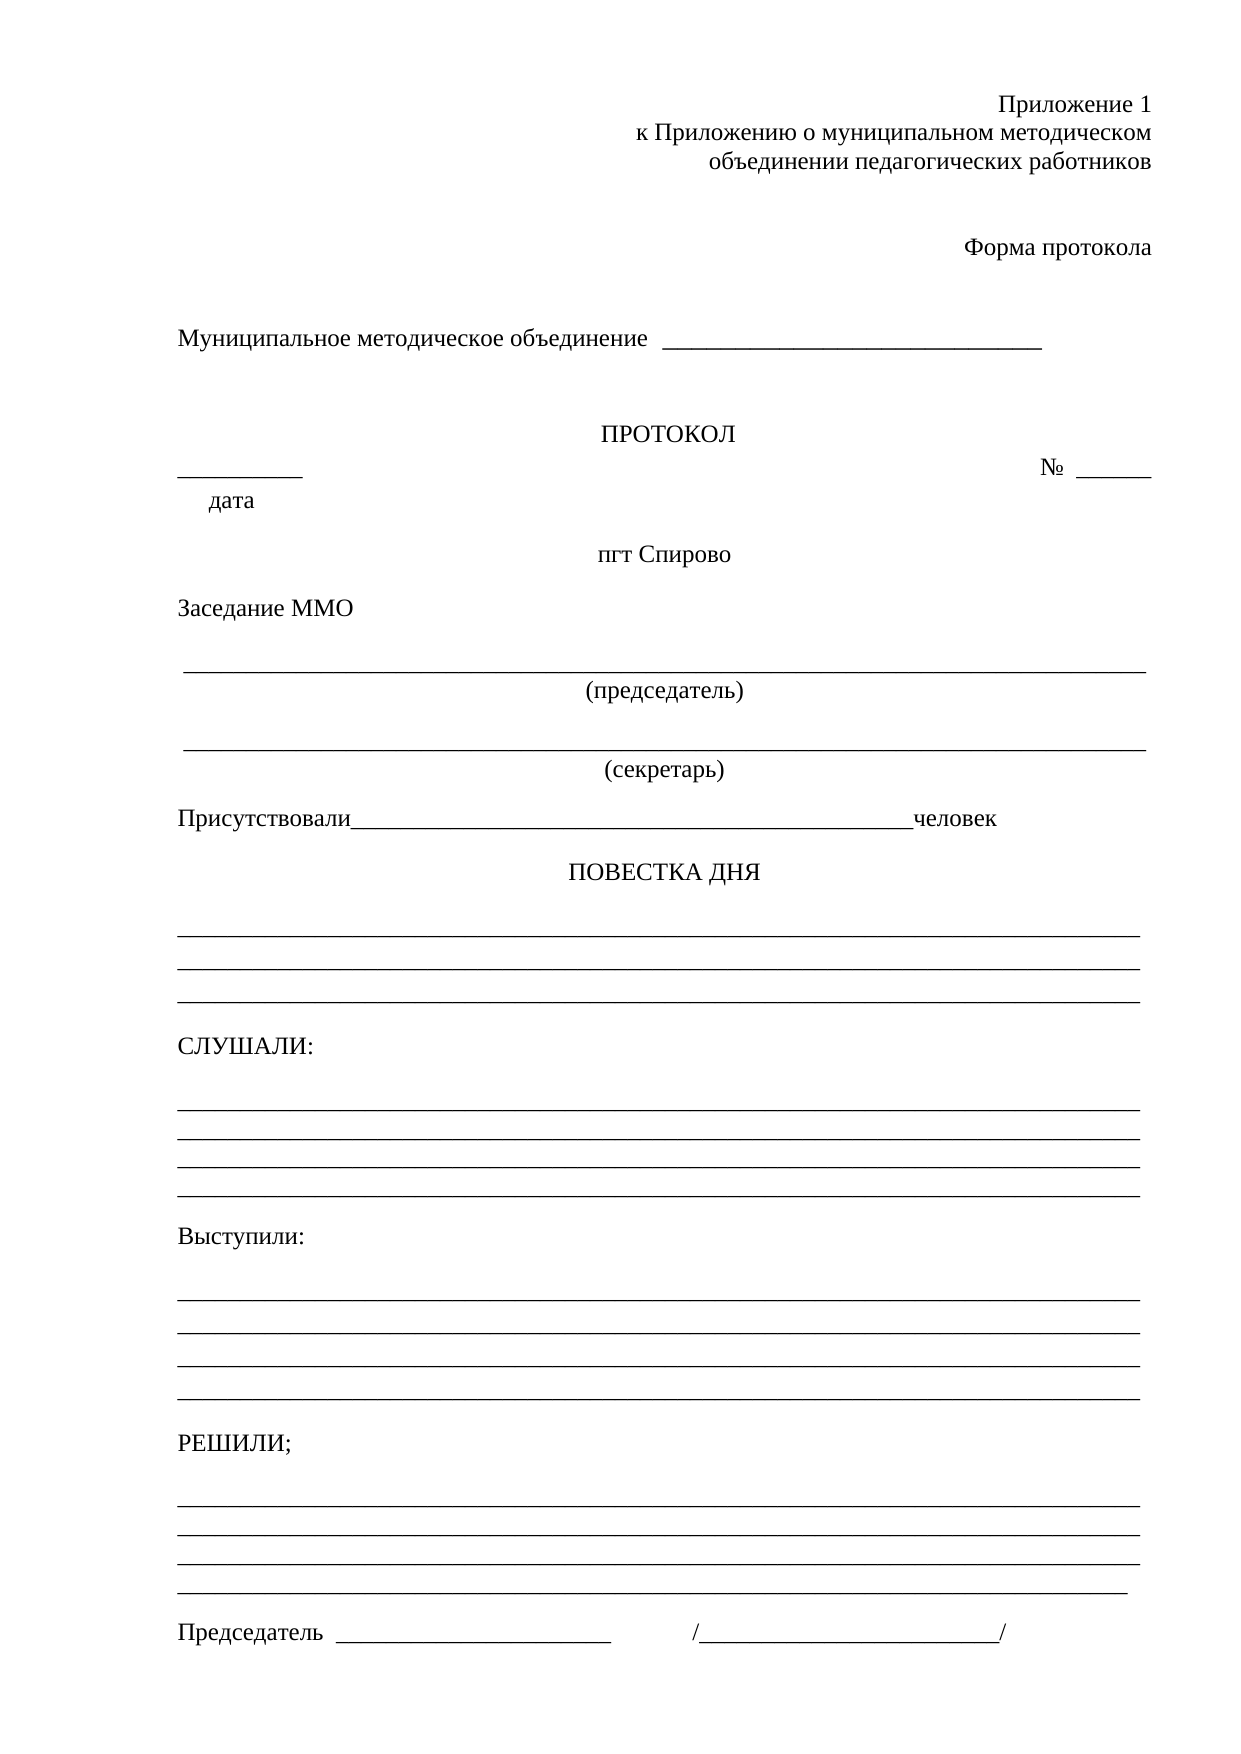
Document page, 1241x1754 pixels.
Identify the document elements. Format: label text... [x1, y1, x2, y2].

text _____________________________________________________________________________ (председатель) [177, 647, 1152, 704]
text РЕШИЛИ; [177, 1428, 1152, 1456]
text Председатель ______________________ /________________________/ [177, 1617, 1152, 1646]
text ____________________________________________________________________________________________________________________________________________________________________________________________________________________________________________________________________________________________________________________ [177, 1275, 1152, 1402]
text ПРОТОКОЛ [177, 419, 1152, 448]
text Приложение 1 [177, 89, 1152, 117]
text пгт Спирово [177, 539, 1152, 568]
text ПОВЕСТКА ДНЯ [177, 857, 1152, 886]
text дата [177, 485, 1152, 514]
text ___________________________________________________________________________________________________________________________________________________________________________________________________________________________________________________________________________________________________________________ [177, 1481, 1152, 1596]
text Заседание ММО [177, 593, 1152, 622]
text __________ № ______ [177, 452, 1152, 481]
text Муниципальное методическое объединение __________________________ [177, 319, 1152, 352]
text объединении педагогических работников [177, 146, 1152, 175]
text _______________________________________________________________________________________________________________________________________________________________________________________________________________________________________ [177, 911, 1152, 1006]
text _____________________________________________________________________________ (секретарь) [177, 725, 1152, 783]
text к Приложению о муниципальном методическом [177, 117, 1152, 146]
text СЛУШАЛИ: [177, 1031, 1152, 1060]
text Выступили: [177, 1221, 1152, 1249]
text Форма протокола [177, 232, 1152, 261]
text Присутствовали_____________________________________________человек [177, 803, 1152, 832]
text ____________________________________________________________________________________________________________________________________________________________________________________________________________________________________________________________________________________________________________________ [177, 1085, 1152, 1200]
